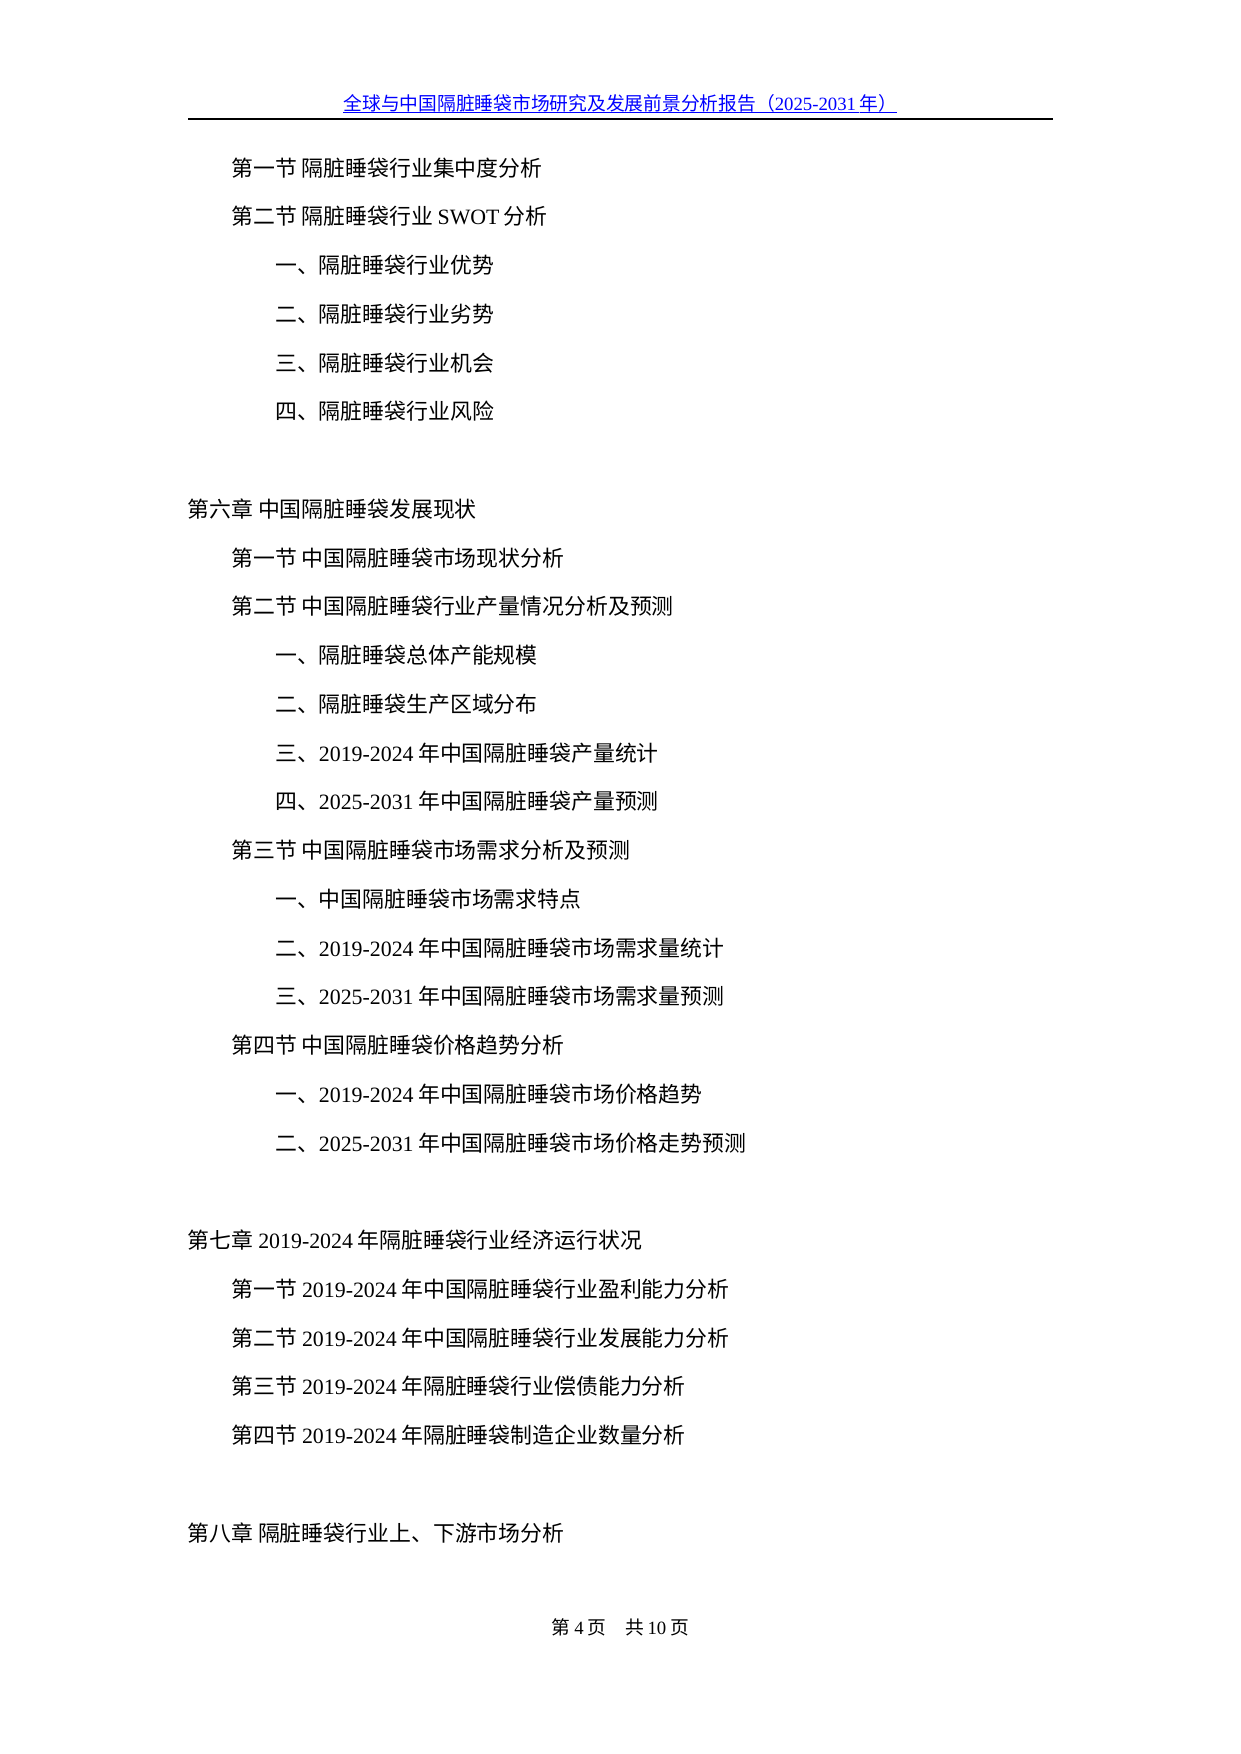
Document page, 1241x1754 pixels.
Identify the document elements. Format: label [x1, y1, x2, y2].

text [187, 150, 1053, 1548]
